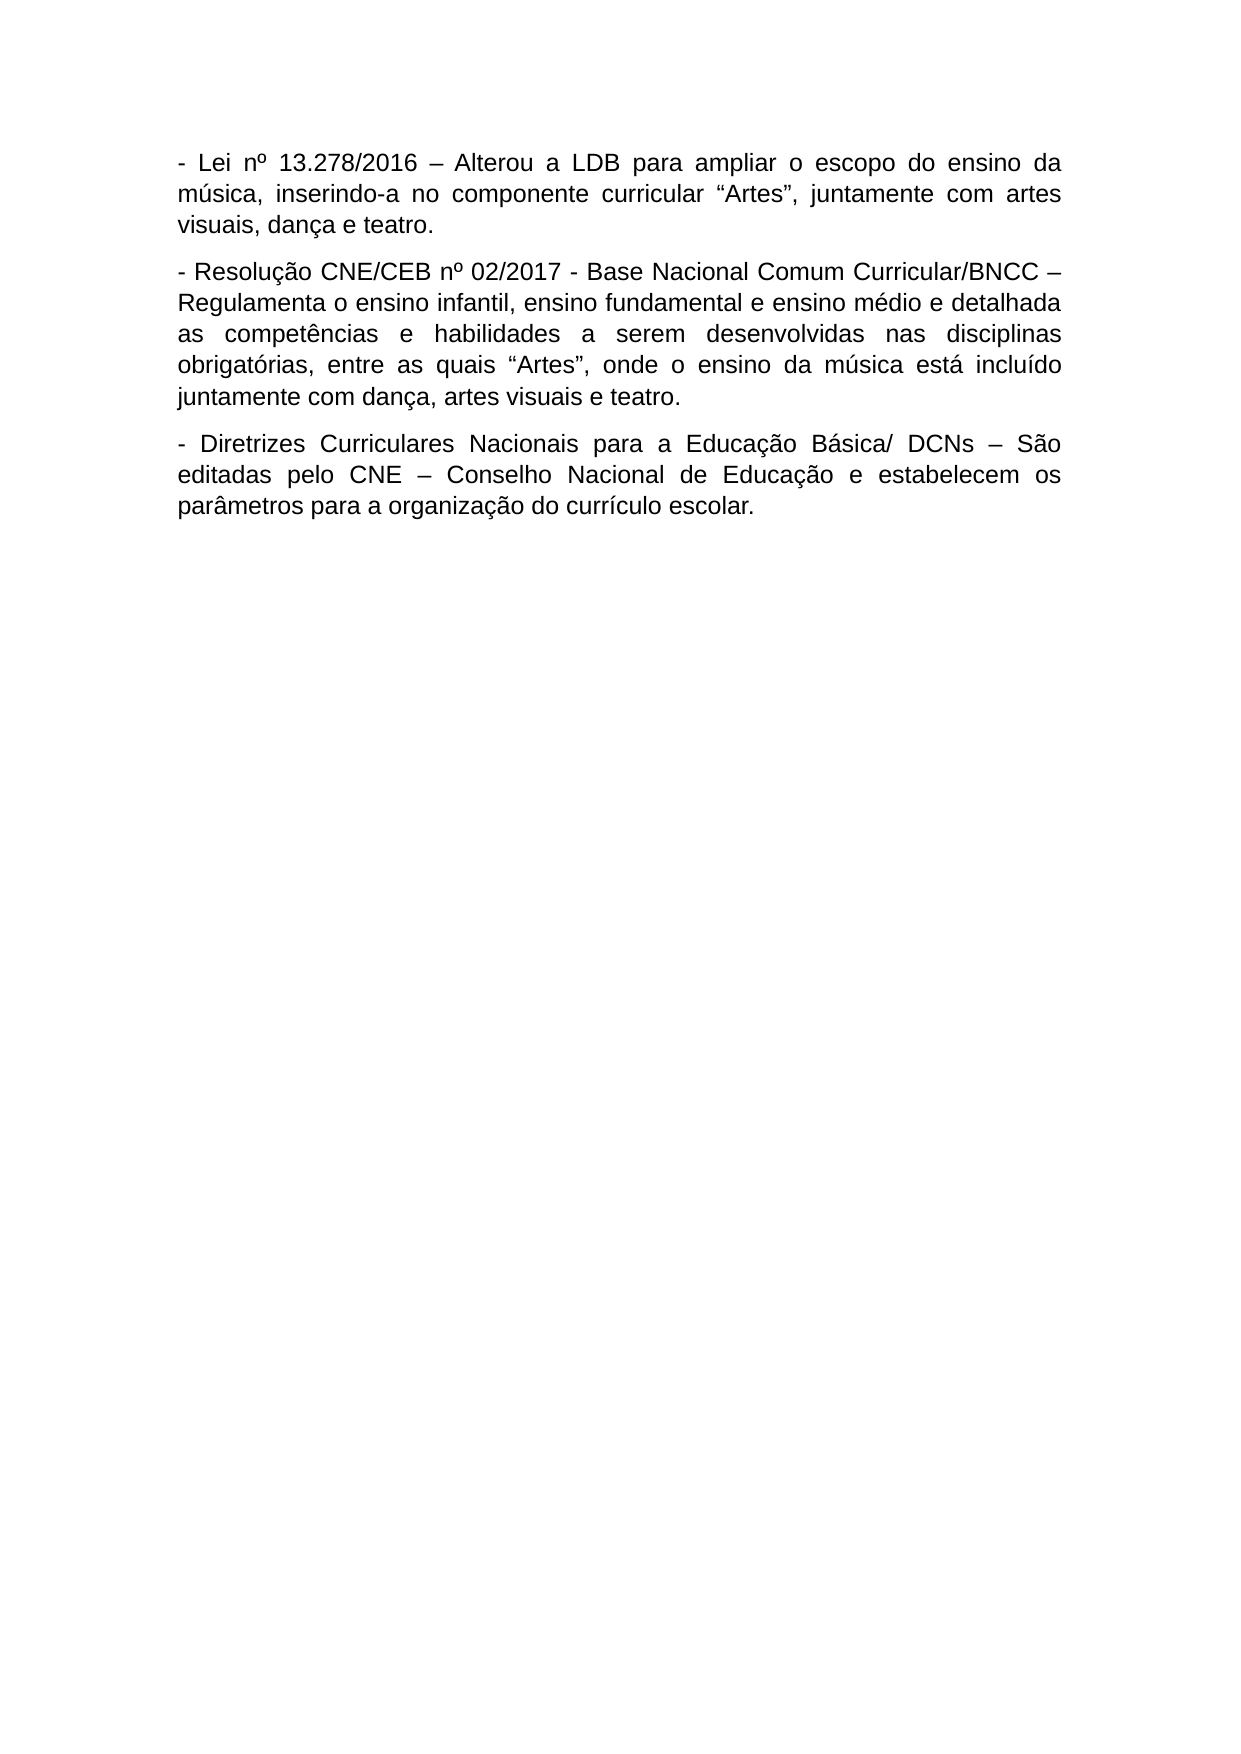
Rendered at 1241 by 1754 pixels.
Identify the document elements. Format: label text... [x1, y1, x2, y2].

text - Resolução CNE/CEB nº 02/2017 - Base Nacional Comum Curricular/BNCC – Regulamenta o ensino infantil, ensino fundamental e ensino médio e detalhada as competências e habilidades a serem desenvolvidas nas disciplinas obrigatórias, entre as quais “Artes”, onde o ensino da música está incluído juntamente com dança, artes visuais e teatro. [177, 257, 1063, 410]
text - Lei nº 13.278/2016 – Alterou a LDB para ampliar o escopo do ensino da música, inserindo-a no componente curricular “Artes”, juntamente com artes visuais, dança e teatro. [177, 148, 1063, 238]
text - Diretrizes Curriculares Nacionais para a Educação Básica/ DCNs – São editadas pelo CNE – Conselho Nacional de Educação e estabelecem os parâmetros para a organização do currículo escolar. [177, 429, 1063, 520]
